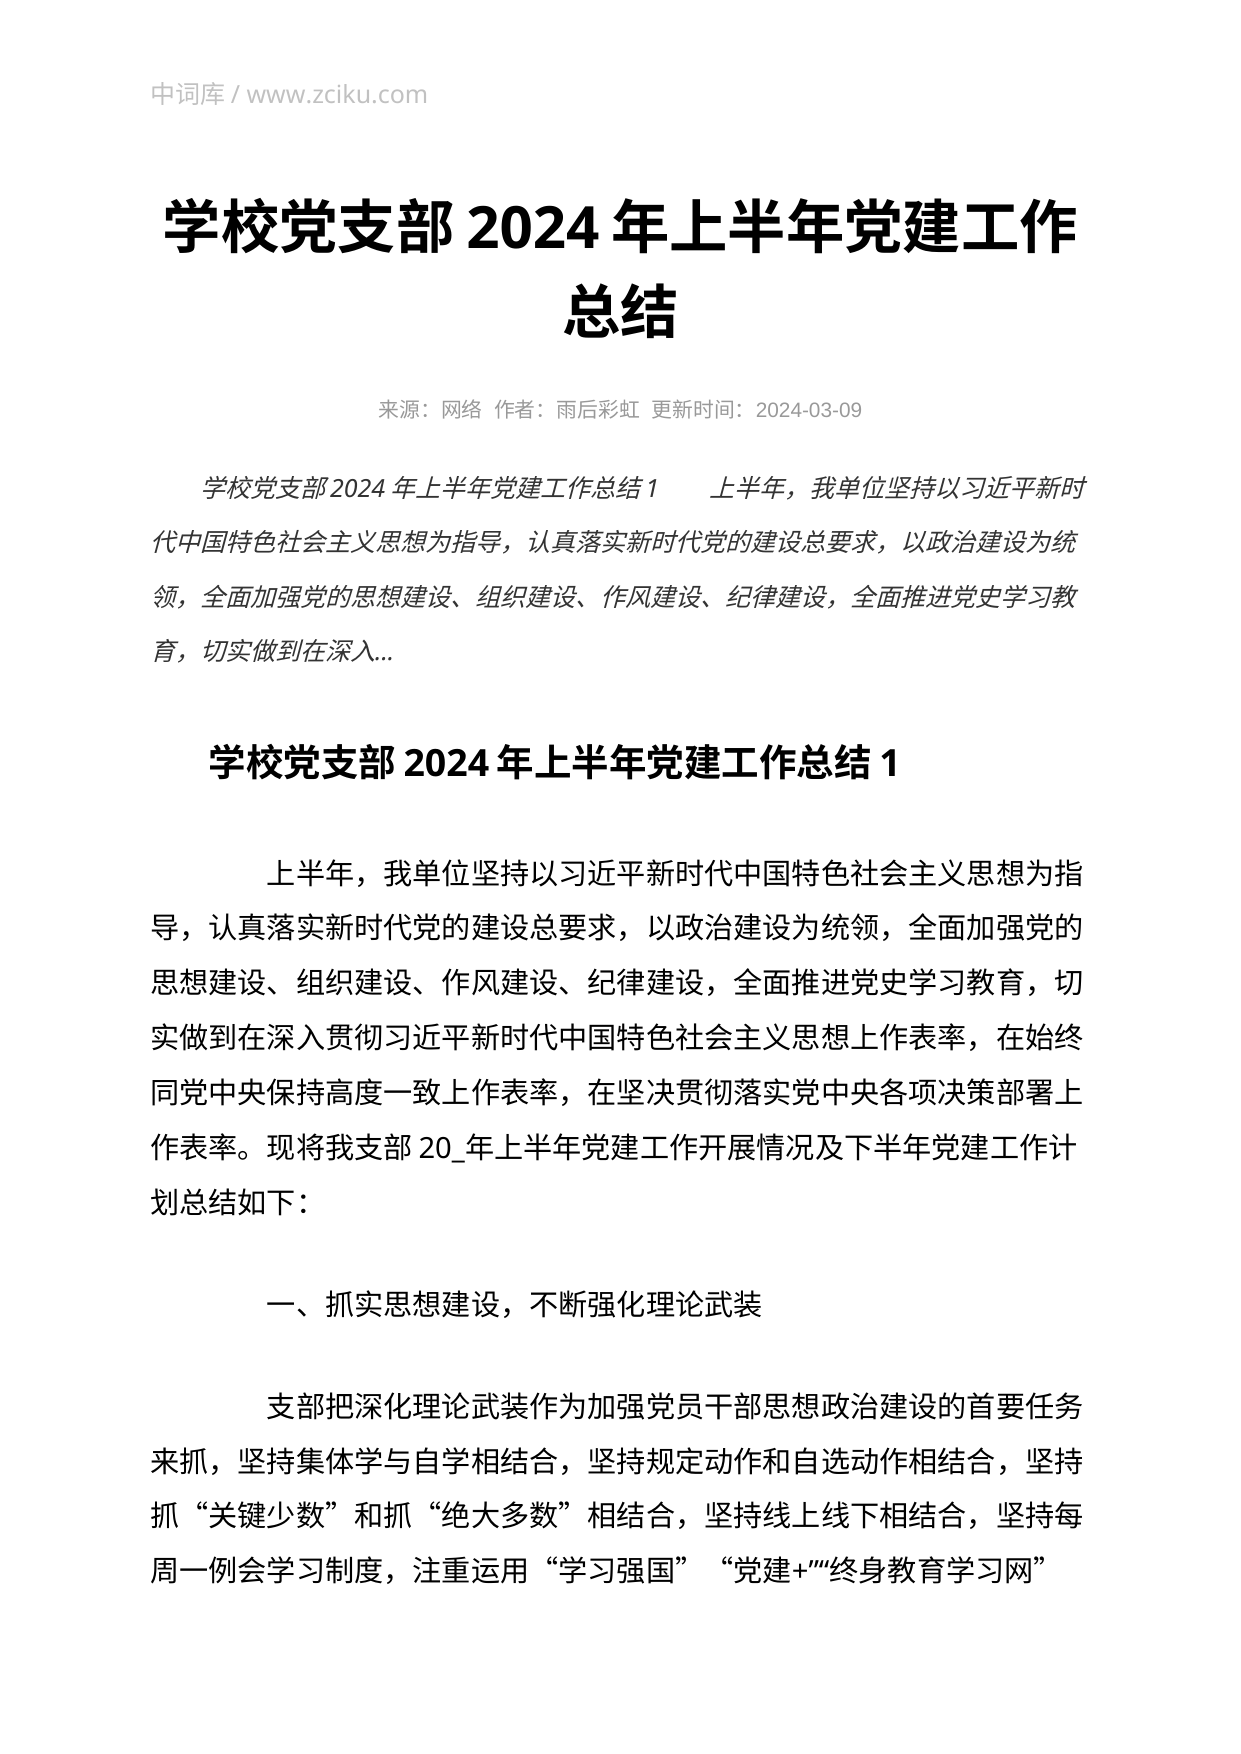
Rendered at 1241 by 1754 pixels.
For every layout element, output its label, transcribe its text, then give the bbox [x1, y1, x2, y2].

subtitle 学校党支部2024年上半年党建工作总结 [150, 181, 1090, 351]
text 学校党支部2024年上半年党建工作总结1 上半年，我单位坚持以习近平新时代中国特色社会主义思想为指导，认真落实新时代党的建设总要求，以政治建设为统领，全面加强党的思想建设、组织建设、作风建设、纪律建设，全面推进党史学习教育，切实做到在深入... [150, 468, 1090, 668]
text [150, 1383, 1090, 1590]
text 学校党支部2024年上半年党建工作总结1 [150, 733, 1090, 787]
text 一、抓实思想建设，不断强化理论武装 [150, 1281, 1090, 1324]
text 来源：网络 作者：雨后彩虹 更新时间：2024-03-09 [150, 397, 1090, 421]
text 上半年，我单位坚持以习近平新时代中国特色社会主义思想为指导，认真落实新时代党的建设总要求，以政治建设为统领，全面加强党的思想建设、组织建设、作风建设、纪律建设，全面推进党史学习教育，切实做到在深入贯彻习近平新时代中国特色社会主义思想上作表率，在始终同党中央保持高度一致上作表率，在坚决贯彻落实党中央各项决策部署上作表率。现将我支部20_年上半年党建工作开展情况及下半年党建工作计划总结如下： [150, 850, 1090, 1222]
